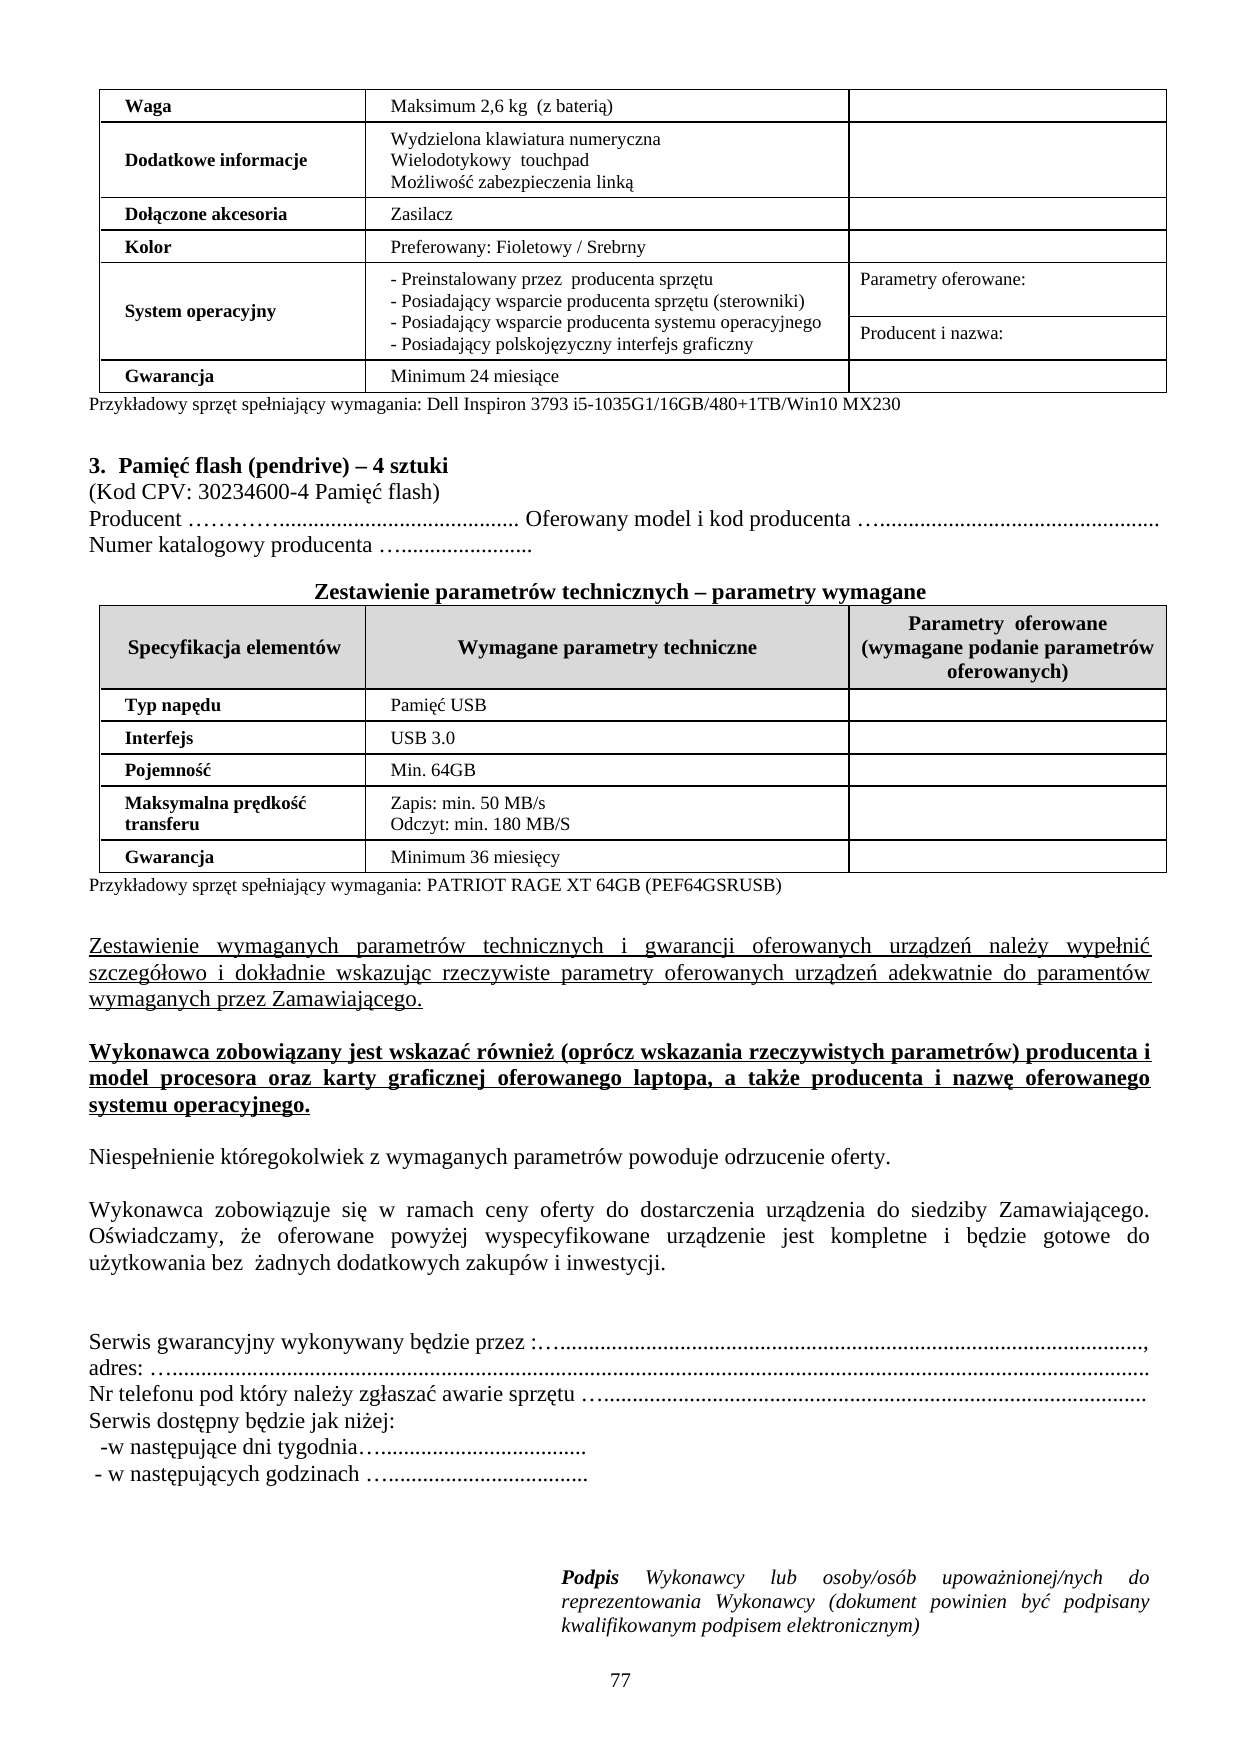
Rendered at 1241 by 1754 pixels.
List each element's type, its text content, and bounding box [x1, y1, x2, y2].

text Zestawienie wymaganych parametrów technicznych i gwarancji oferowanych urządzeń należy wypełnić szczegółowo i dokładnie wskazując rzeczywiste parametry oferowanych urządzeń adekwatnie do paramentów wymaganych przez Zamawiającego. [89, 957, 1152, 982]
text Zestawienie parametrów technicznych – parametry wymagane [89, 578, 1152, 605]
text Zestawienie wymaganych parametrów technicznych i gwarancji oferowanych urządzeń należy wypełnić szczegółowo i dokładnie wskazując rzeczywiste parametry oferowanych urządzeń adekwatnie do paramentów wymaganych przez Zamawiającego. [89, 932, 1152, 955]
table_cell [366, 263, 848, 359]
text Przykładowy sprzęt spełniający wymagania: Dell Inspiron 3793 i5-1035G1/16GB/480+1TB/Win10 MX230 [89, 393, 1152, 414]
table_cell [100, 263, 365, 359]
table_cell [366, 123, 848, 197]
text - w następujących godzinach …................................... [89, 1459, 1152, 1486]
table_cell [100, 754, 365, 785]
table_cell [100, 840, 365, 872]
list Pamięć flash (pendrive) – 4 sztuki [89, 452, 1152, 478]
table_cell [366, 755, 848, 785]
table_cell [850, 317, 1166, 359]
text (Kod CPV: 30234600-4 Pamięć flash) [89, 478, 1152, 505]
text adres: …........................................................................................................................................................................... [89, 1354, 1152, 1381]
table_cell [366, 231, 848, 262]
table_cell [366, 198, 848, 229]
text Wykonawca zobowiązany jest wskazać również (oprócz wskazania rzeczywistych parametrów) producenta i model procesora oraz karty graficznej oferowanego laptopa, a także producenta i nazwę oferowanego systemu operacyjnego. [89, 1038, 1152, 1061]
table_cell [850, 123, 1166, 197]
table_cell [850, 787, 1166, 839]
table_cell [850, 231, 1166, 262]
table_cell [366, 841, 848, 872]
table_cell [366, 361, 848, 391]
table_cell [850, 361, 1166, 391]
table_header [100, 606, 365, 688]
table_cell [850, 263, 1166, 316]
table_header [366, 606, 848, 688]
text Wykonawca zobowiązuje się w ramach ceny oferty do dostarczenia urządzenia do siedziby Zamawiającego. Oświadczamy, że oferowane powyżej wyspecyfikowane urządzenie jest kompletne i będzie gotowe do użytkowania bez żadnych dodatkowych zakupów i inwestycji. [89, 1196, 1152, 1275]
text Serwis gwarancyjny wykonywany będzie przez :…......................................................................................................, [89, 1328, 1152, 1354]
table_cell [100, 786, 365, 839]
text Przykładowy sprzęt spełniający wymagania: PATRIOT RAGE XT 64GB (PEF64GSRUSB) [89, 873, 1152, 895]
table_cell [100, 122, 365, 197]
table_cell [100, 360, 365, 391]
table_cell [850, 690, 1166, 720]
text Producent ………….......................................... Oferowany model i kod producenta …................................................. Numer katalogowy producenta …....................... [89, 505, 1167, 557]
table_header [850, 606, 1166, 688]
text Niespełnienie któregokolwiek z wymaganych parametrów powoduje odrzucenie oferty. [89, 1143, 1152, 1170]
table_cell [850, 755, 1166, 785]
text -w następujące dni tygodnia….................................... [89, 1433, 1152, 1459]
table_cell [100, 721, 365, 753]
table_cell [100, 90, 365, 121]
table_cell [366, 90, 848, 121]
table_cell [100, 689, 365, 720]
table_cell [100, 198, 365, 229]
text Serwis dostępny będzie jak niżej: [89, 1407, 1152, 1433]
text Nr telefonu pod który należy zgłaszać awarie sprzętu …............................................................................................... [89, 1381, 1152, 1407]
text Wykonawca zobowiązany jest wskazać również (oprócz wskazania rzeczywistych parametrów) producenta i model procesora oraz karty graficznej oferowanego laptopa, a także producenta i nazwę oferowanego systemu operacyjnego. [89, 1062, 1152, 1117]
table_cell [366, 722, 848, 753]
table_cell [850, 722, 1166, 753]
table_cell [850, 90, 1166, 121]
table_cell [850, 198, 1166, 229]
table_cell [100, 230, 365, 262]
text Zestawienie wymaganych parametrów technicznych i gwarancji oferowanych urządzeń należy wypełnić szczegółowo i dokładnie wskazując rzeczywiste parametry oferowanych urządzeń adekwatnie do paramentów wymaganych przez Zamawiającego. [89, 983, 1152, 1012]
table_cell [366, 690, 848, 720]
text Podpis Wykonawcy lub osoby/osób upoważnionej/nych do reprezentowania Wykonawcy (dokument powinien być podpisany kwalifikowanym podpisem elektronicznym) [561, 1565, 1152, 1637]
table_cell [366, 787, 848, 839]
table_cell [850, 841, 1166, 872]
